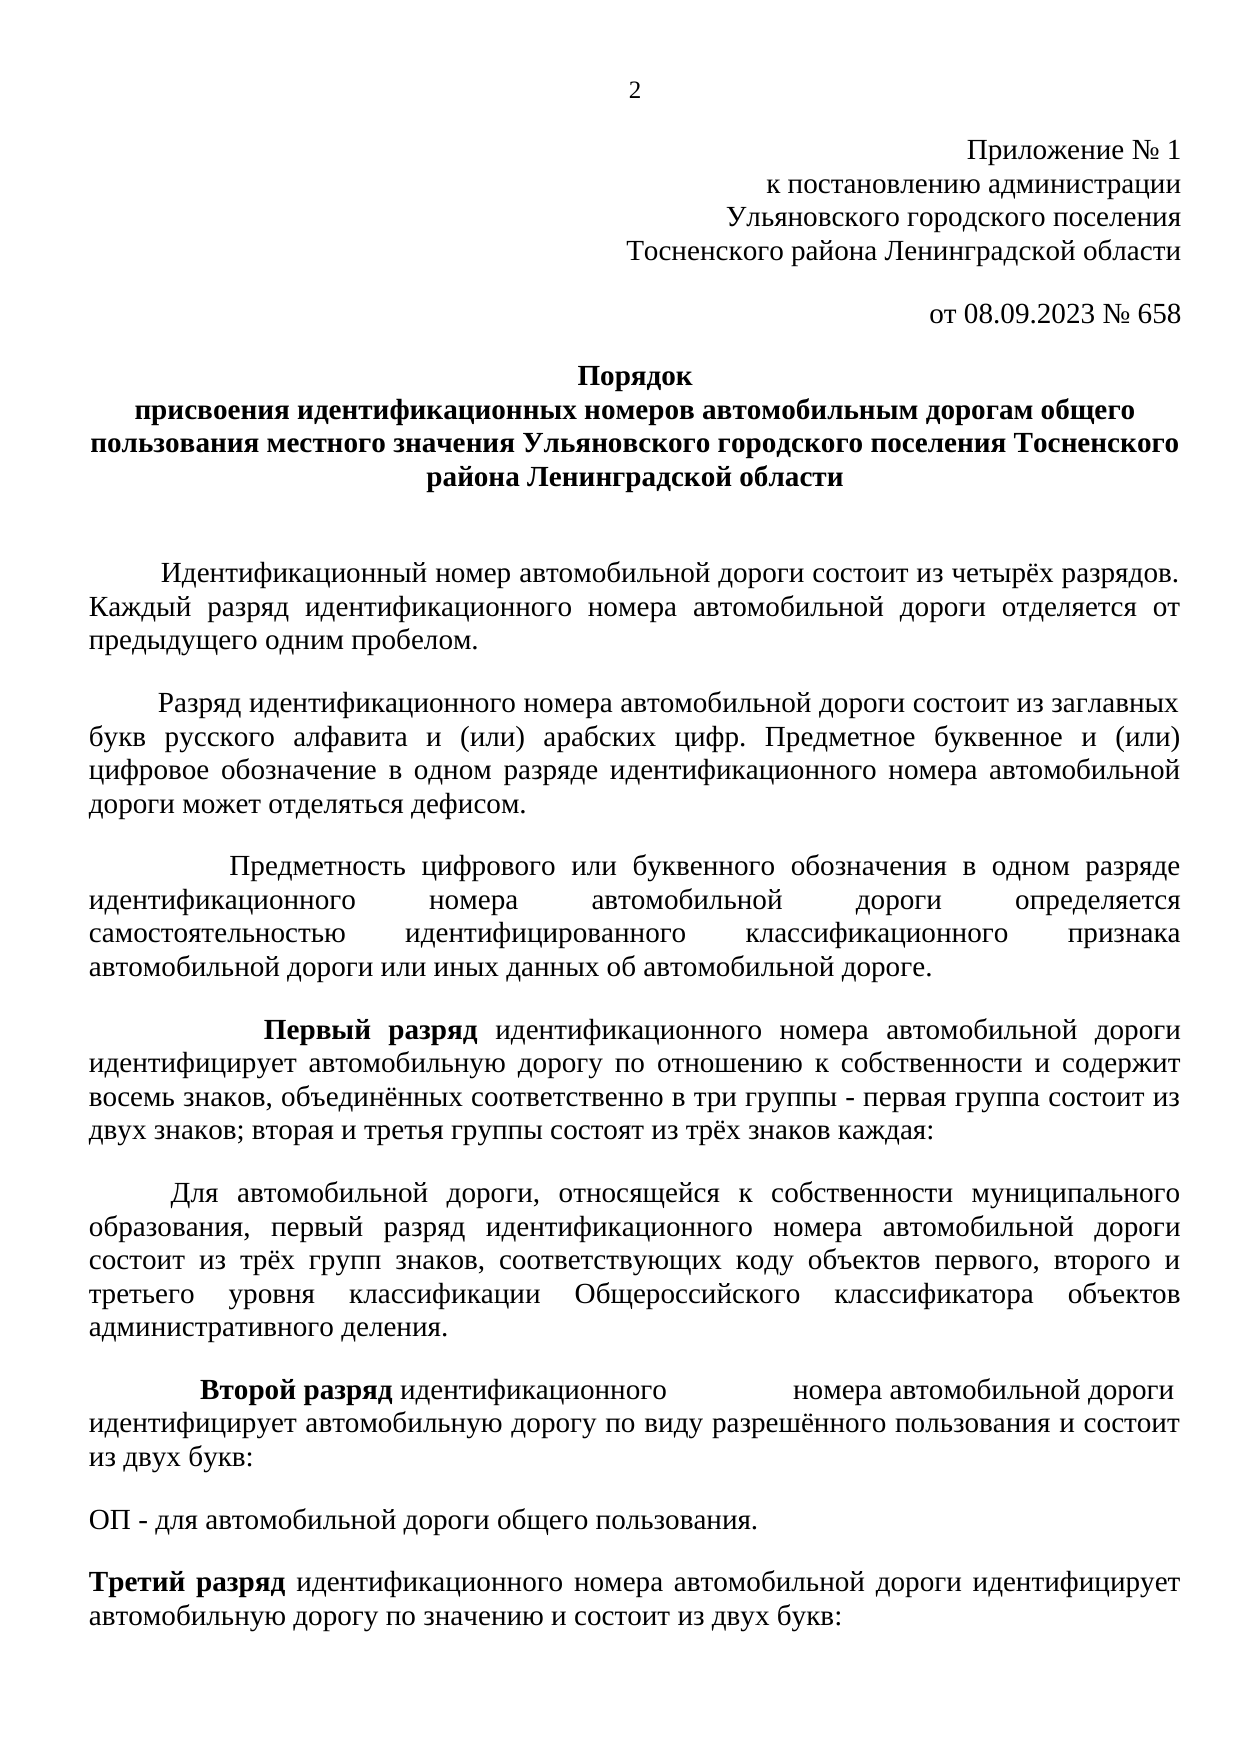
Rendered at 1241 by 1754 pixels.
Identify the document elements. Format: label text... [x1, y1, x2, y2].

text ОП - для автомобильной дороги общего пользования. [89, 1502, 1181, 1535]
text Тосненского района Ленинградской области [89, 233, 1181, 267]
text Для автомобильной дороги, относящейся к собственности муниципального образования, первый разряд идентификационного номера автомобильной дороги состоит из трёх групп знаков, соответствующих коду объектов первого, второго и третьего уровня классификации Общероссийского классификатора объектов административного деления. [89, 1175, 1181, 1343]
text присвоения идентификационных номеров автомобильным дорогам общего пользования местного значения Ульяновского городского поселения Тосненского района Ленинградской области [89, 392, 1181, 493]
text Разряд идентификационного номера автомобильной дороги состоит из заглавных букв русского алфавита и (или) арабских цифр. Предметное буквенное и (или) цифровое обозначение в одном разряде идентификационного номера автомобильной дороги может отделяться дефисом. [89, 685, 1181, 819]
text Второй разряд идентификационного номера автомобильной дороги идентифицирует автомобильную дорогу по виду разрешённого пользования и состоит из двух букв: [89, 1372, 1181, 1473]
text Порядок [89, 358, 1181, 392]
text к постановлению администрации [89, 166, 1181, 199]
text Ульяновского городского поселения [89, 199, 1181, 233]
text от 08.09.2023 № 658 [89, 296, 1181, 329]
text Первый разряд идентификационного номера автомобильной дороги идентифицирует автомобильную дорогу по отношению к собственности и содержит восемь знаков, объединённых соответственно в три группы - первая группа состоит из двух знаков; вторая и третья группы состоят из трёх знаков каждая: [89, 1012, 1181, 1146]
text Третий разряд идентификационного номера автомобильной дороги идентифицирует автомобильную дорогу по значению и состоит из двух букв: [89, 1564, 1181, 1632]
text Предметность цифрового или буквенного обозначения в одном разряде идентификационного номера автомобильной дороги определяется самостоятельностью идентифицированного классификационного признака автомобильной дороги или иных данных об автомобильной дороге. [89, 848, 1181, 983]
text Идентификационный номер автомобильной дороги состоит из четырёх разрядов. Каждый разряд идентификационного номера автомобильной дороги отделяется от предыдущего одним пробелом. [89, 555, 1181, 656]
text Приложение № 1 [89, 132, 1181, 166]
